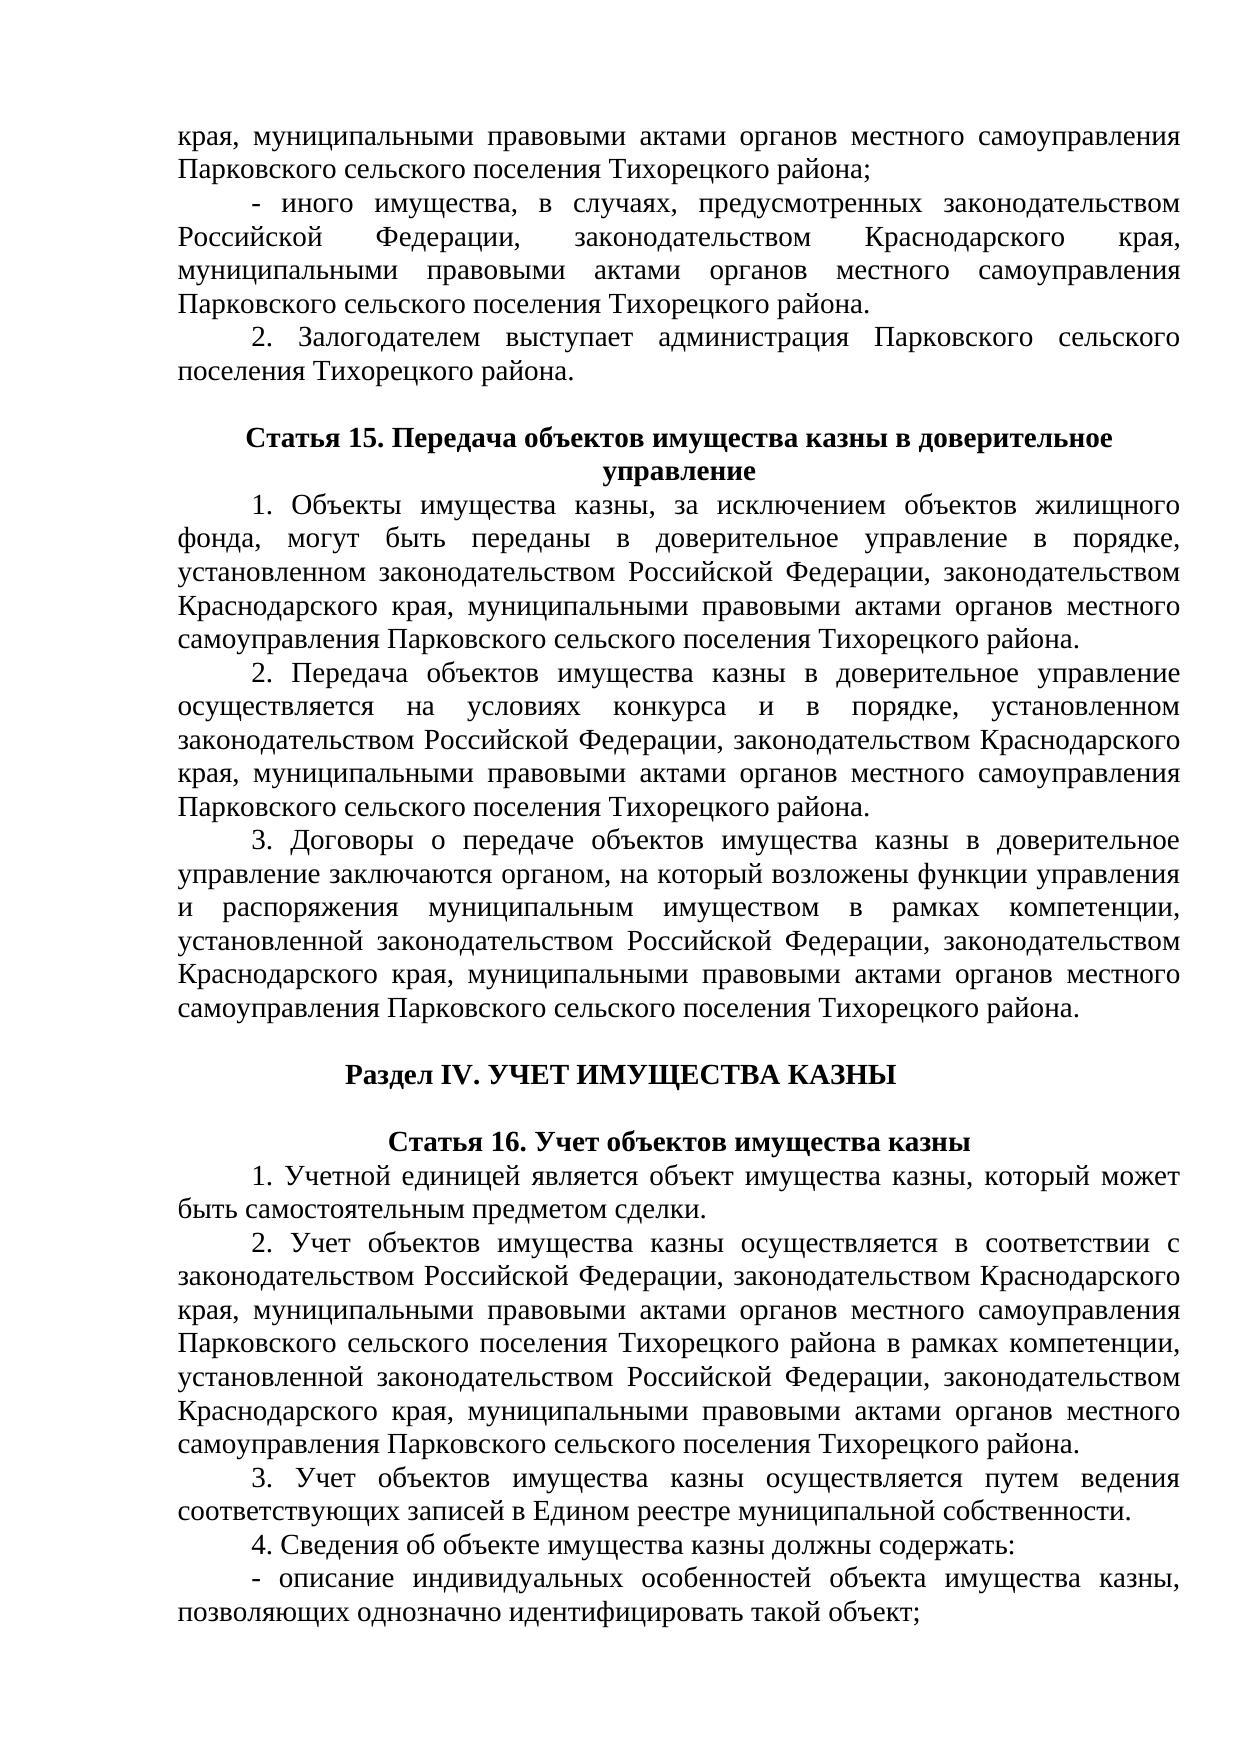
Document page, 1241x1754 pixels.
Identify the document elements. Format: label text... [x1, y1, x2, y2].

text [177, 118, 1181, 185]
text 2. Учет объектов имущества казны осуществляется в соответствии с законодательством Российской Федерации, законодательством Краснодарского края, муниципальными правовыми актами органов местного самоуправления Парковского сельского поселения Тихорецкого района в рамках компетенции, установленной законодательством Российской Федерации, законодательством Краснодарского края, муниципальными правовыми актами органов местного самоуправления Парковского сельского поселения Тихорецкого района. [177, 1225, 1181, 1460]
text 4. Сведения об объекте имущества казны должны содержать: [177, 1527, 1181, 1560]
text 3. Учет объектов имущества казны осуществляется путем ведения соответствующих записей в Едином реестре муниципальной собственности. [177, 1460, 1181, 1527]
text 1. Учетной единицей является объект имущества казны, который может быть самостоятельным предметом сделки. [177, 1158, 1181, 1225]
text - описание индивидуальных особенностей объекта имущества казны, позволяющих однозначно идентифицировать такой объект; [177, 1560, 1181, 1627]
text 1. Объекты имущества казны, за исключением объектов жилищного фонда, могут быть переданы в доверительное управление в порядке, установленном законодательством Российской Федерации, законодательством Краснодарского края, муниципальными правовыми актами органов местного самоуправления Парковского сельского поселения Тихорецкого района. [177, 487, 1181, 655]
text - иного имущества, в случаях, предусмотренных законодательством Российской Федерации, законодательством Краснодарского края, муниципальными правовыми актами органов местного самоуправления Парковского сельского поселения Тихорецкого района. [177, 185, 1181, 319]
text 2. Передача объектов имущества казны в доверительное управление осуществляется на условиях конкурса и в порядке, установленном законодательством Российской Федерации, законодательством Краснодарского края, муниципальными правовыми актами органов местного самоуправления Парковского сельского поселения Тихорецкого района. [177, 655, 1181, 822]
text Статья 15. Передача объектов имущества казны в доверительное управление [177, 420, 1181, 487]
text Статья 16. Учет объектов имущества казны [177, 1124, 1181, 1158]
text 2. Залогодателем выступает администрация Парковского сельского поселения Тихорецкого района. [177, 319, 1181, 386]
text Раздел IV. УЧЕТ ИМУЩЕСТВА КАЗНЫ [177, 1057, 1181, 1091]
text 3. Договоры о передаче объектов имущества казны в доверительное управление заключаются органом, на который возложены функции управления и распоряжения муниципальным имуществом в рамках компетенции, установленной законодательством Российской Федерации, законодательством Краснодарского края, муниципальными правовыми актами органов местного самоуправления Парковского сельского поселения Тихорецкого района. [177, 822, 1181, 1024]
